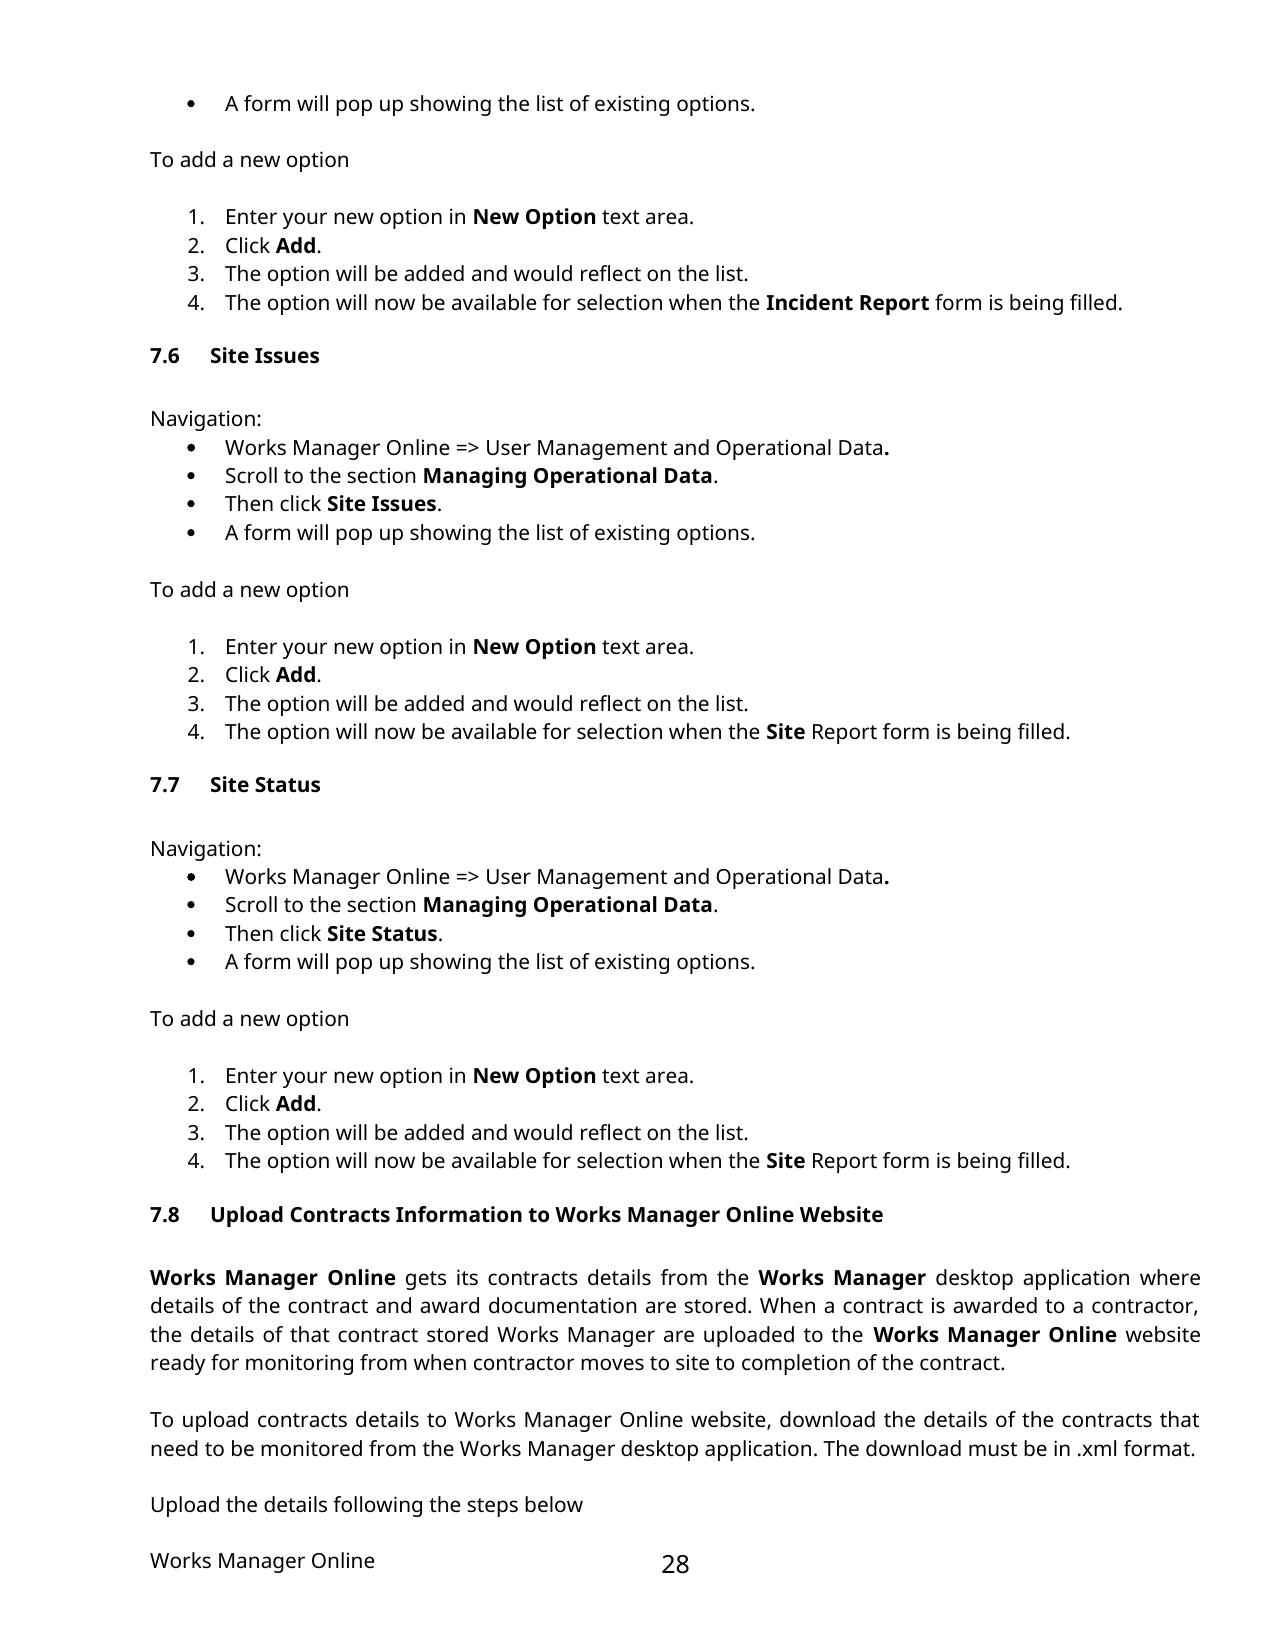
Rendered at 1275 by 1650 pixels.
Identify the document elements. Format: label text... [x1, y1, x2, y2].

list Scroll to the section Managing Operational Data. [187, 891, 1201, 919]
list Works Manager Online => User Management and Operational Data. [187, 862, 1201, 891]
list Enter your new option in New Option text area. [187, 1061, 1201, 1089]
list A form will pop up showing the list of existing options. [187, 947, 1201, 976]
list Scroll to the section Managing Operational Data. [187, 461, 1201, 489]
text To add a new option [150, 146, 1201, 174]
list Then click Site Status. [187, 919, 1201, 947]
subtitle Site Issues [150, 341, 1201, 369]
list The option will be added and would reflect on the list. [187, 689, 1201, 717]
list The option will be added and would reflect on the list. [187, 259, 1201, 288]
list A form will pop up showing the list of existing options. [187, 89, 1201, 117]
text Works Manager Online gets its contracts details from the Works Manager desktop application where details of the contract and award documentation are stored. When a contract is awarded to a contractor, the details of that contract stored Works Manager are uploaded to the Works Manager Online website ready for monitoring from when contractor moves to site to completion of the contract. [150, 1263, 1201, 1377]
list Click Add. [187, 1089, 1201, 1118]
list Works Manager Online => User Management and Operational Data. [187, 433, 1201, 461]
text To add a new option [150, 1004, 1201, 1033]
list The option will now be available for selection when the Site Report form is being filled. [187, 1146, 1201, 1175]
list Then click Site Issues. [187, 489, 1201, 518]
text Navigation: [150, 834, 1201, 862]
text To upload contracts details to Works Manager Online website, download the details of the contracts that need to be monitored from the Works Manager desktop application. The download must be in .xml format. [150, 1405, 1201, 1462]
list Enter your new option in New Option text area. [187, 632, 1201, 660]
text To add a new option [150, 575, 1201, 603]
subtitle Site Status [150, 771, 1201, 799]
subtitle Upload Contracts Information to Works Manager Online Website [150, 1200, 1201, 1228]
list The option will be added and would reflect on the list. [187, 1118, 1201, 1146]
list Click Add. [187, 231, 1201, 259]
list Enter your new option in New Option text area. [187, 202, 1201, 231]
text Upload the details following the steps below [150, 1491, 1201, 1519]
text Navigation: [150, 404, 1201, 433]
list The option will now be available for selection when the Site Report form is being filled. [187, 717, 1201, 746]
list A form will pop up showing the list of existing options. [187, 518, 1201, 546]
list Click Add. [187, 660, 1201, 689]
list The option will now be available for selection when the Incident Report form is being filled. [187, 288, 1201, 316]
